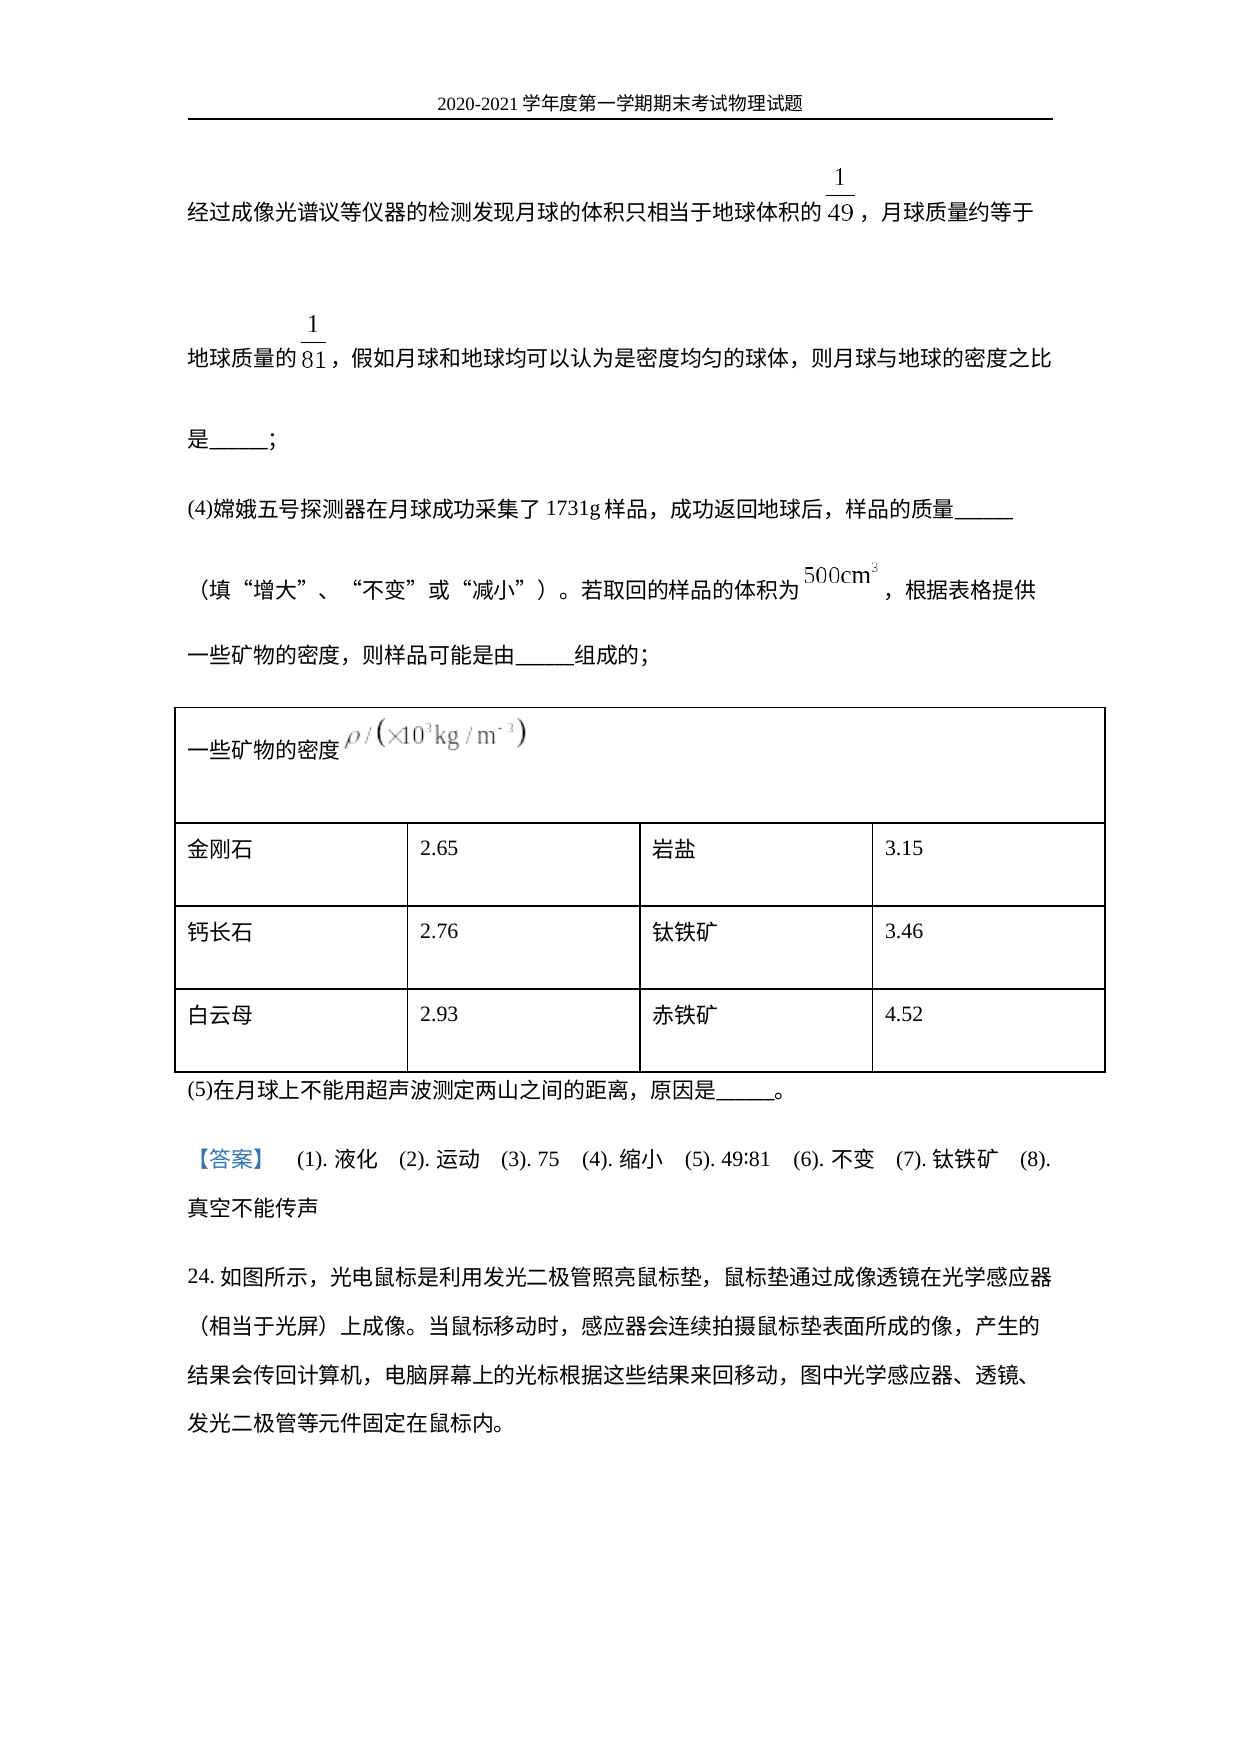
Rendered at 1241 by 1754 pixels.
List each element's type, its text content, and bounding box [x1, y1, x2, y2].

table_cell 3.15 [873, 824, 1104, 905]
table_cell 3.46 [873, 907, 1104, 988]
text 【答案】 (1). 液化 (2). 运动 (3). 75 (4). 缩小 (5). 49∶81 (6). 不变 (7). 钛铁矿 (8). 真空不能传声 [187, 1142, 1053, 1223]
table_cell 2.76 [408, 907, 639, 988]
table_header 一些矿物的密度 [176, 708, 1104, 822]
table_cell 赤铁矿 [641, 990, 872, 1071]
table_cell 钙长石 [176, 907, 407, 988]
text 24. 如图所示，光电鼠标是利用发光二极管照亮鼠标垫，鼠标垫通过成像透镜在光学感应器（相当于光屏）上成像。当鼠标移动时，感应器会连续拍摄鼠标垫表面所成的像，产生的结果会传回计算机，电脑屏幕上的光标根据这些结果来回移动，图中光学感应器、透镜、发光二极管等元件固定在鼠标内。 [187, 1260, 1053, 1438]
table_cell 岩盐 [641, 824, 872, 905]
text (5)在月球上不能用超声波测定两山之间的距离，原因是______。 [187, 1073, 1053, 1105]
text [187, 162, 1053, 454]
table_cell 2.93 [408, 990, 639, 1071]
text (4)嫦娥五号探测器在月球成功采集了1731g样品，成功返回地球后，样品的质量______（填“增大”、“不变”或“减小”）。若取回的样品的体积为，根据表格提供一些矿物的密度，则样品可能是由______组成的； [187, 491, 1053, 670]
table_cell 白云母 [176, 990, 407, 1071]
table_cell 钛铁矿 [641, 907, 872, 988]
table_cell 金刚石 [176, 824, 407, 905]
table_cell 4.52 [873, 990, 1104, 1071]
table_cell 2.65 [408, 824, 639, 905]
